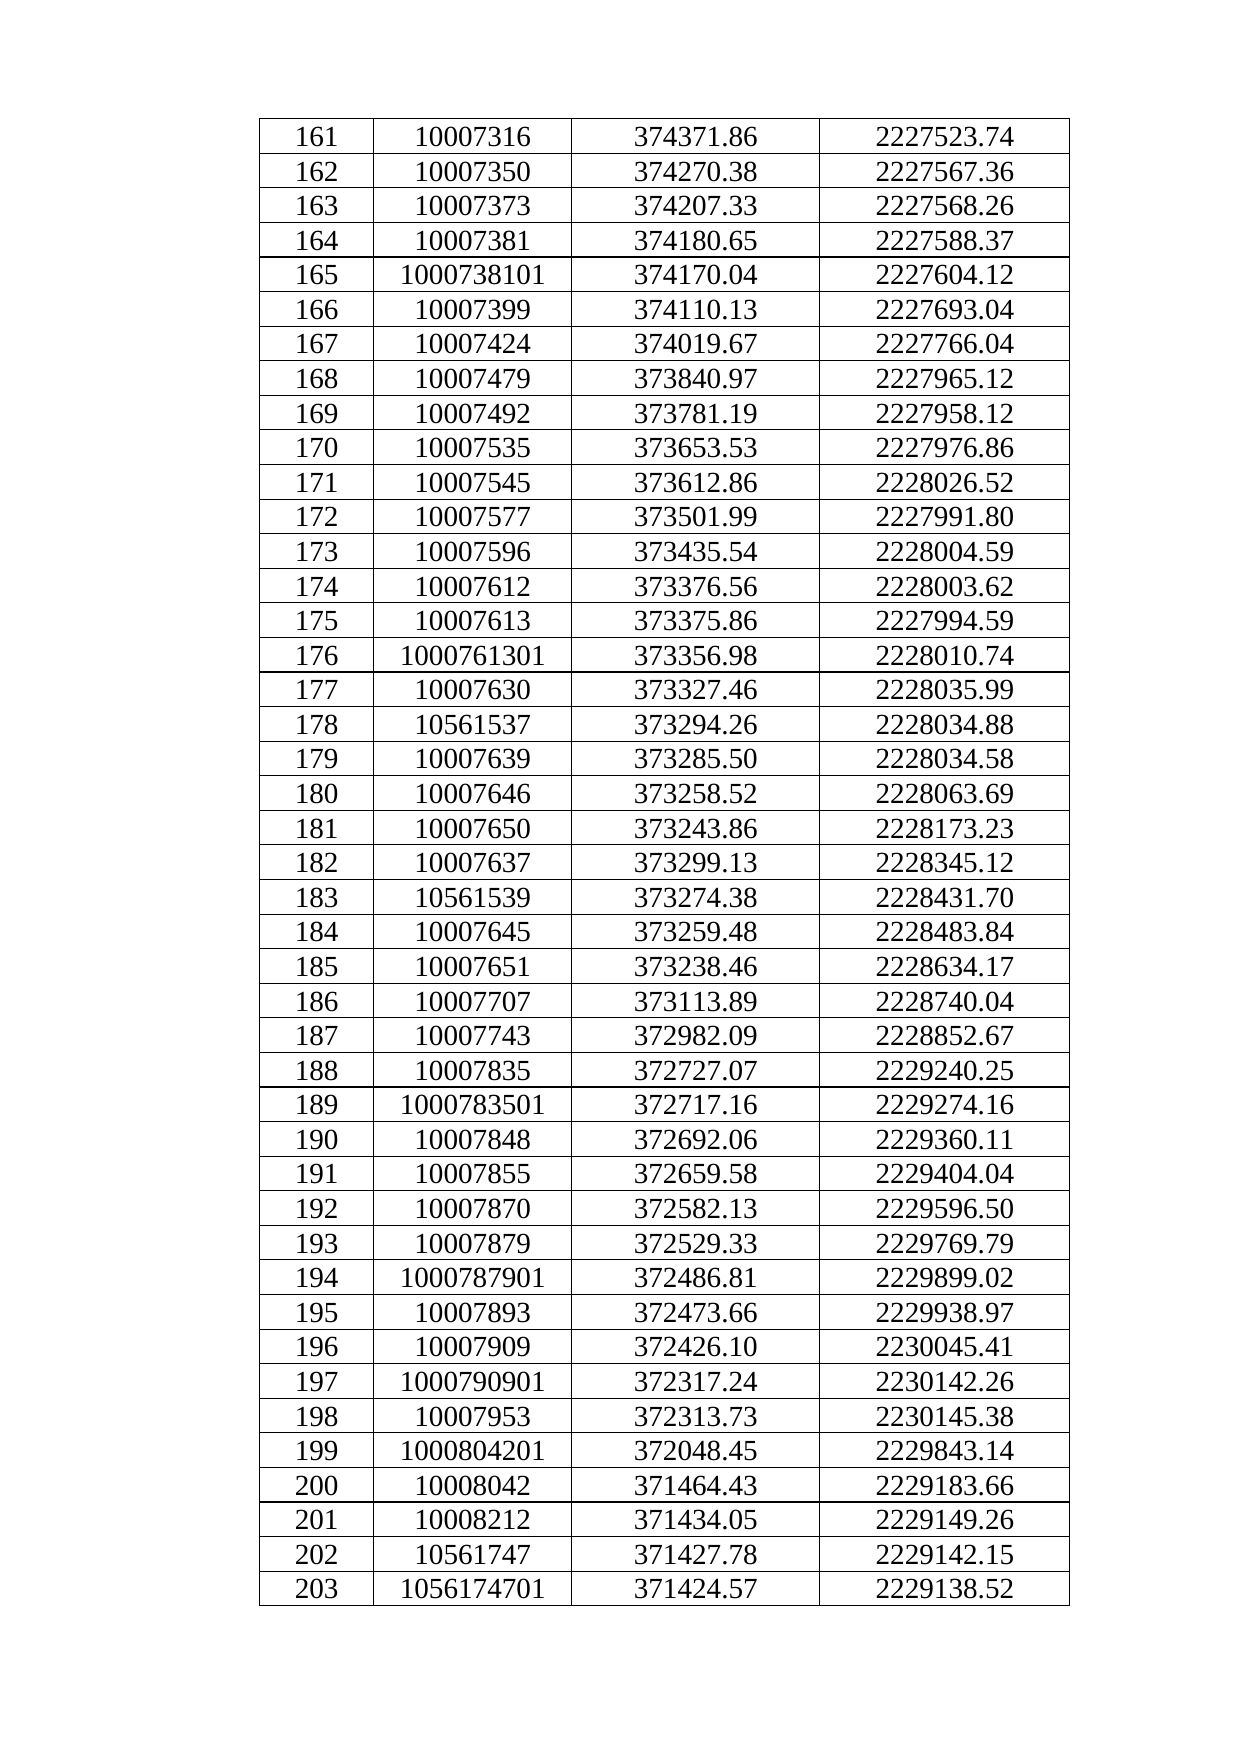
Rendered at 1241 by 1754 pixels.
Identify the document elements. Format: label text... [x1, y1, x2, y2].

table_cell 372486.81 [572, 1260, 819, 1294]
table_cell 2228034.88 [820, 707, 1069, 741]
table_cell 372426.10 [572, 1330, 819, 1363]
table_cell 2227994.59 [820, 603, 1069, 637]
table_cell 373356.98 [572, 638, 819, 671]
table_cell 2228634.17 [820, 949, 1069, 983]
table_cell 373259.48 [572, 915, 819, 948]
table_cell 172 [260, 500, 373, 533]
table_cell 171 [260, 465, 373, 498]
table_cell 192 [260, 1191, 373, 1225]
table_cell 10007596 [374, 534, 571, 568]
table_cell 373285.50 [572, 742, 819, 775]
table_cell 1000790901 [374, 1364, 571, 1398]
table_cell 184 [260, 915, 373, 948]
table_cell 10007909 [374, 1330, 571, 1363]
table_cell 10007639 [374, 742, 571, 775]
table_cell 371434.05 [572, 1503, 819, 1536]
table_cell 2229360.11 [820, 1122, 1069, 1156]
table_cell 2228483.84 [820, 915, 1069, 948]
table_cell 10007381 [374, 223, 571, 256]
table_cell 2228004.59 [820, 534, 1069, 568]
table_cell 194 [260, 1260, 373, 1294]
table_cell 2227523.74 [820, 119, 1069, 153]
table_cell 2228345.12 [820, 845, 1069, 879]
table_cell 200 [260, 1468, 373, 1501]
table_cell 10007707 [374, 984, 571, 1017]
table_cell 10561539 [374, 880, 571, 913]
table_cell 10007545 [374, 465, 571, 498]
table_cell 183 [260, 880, 373, 913]
table_cell 10007893 [374, 1295, 571, 1328]
table_cell 10007424 [374, 327, 571, 360]
table_cell 202 [260, 1537, 373, 1571]
table_cell 2229142.15 [820, 1537, 1069, 1571]
table_cell 374270.38 [572, 154, 819, 187]
table_cell 201 [260, 1503, 373, 1536]
table_cell 2227567.36 [820, 154, 1069, 187]
table_cell 196 [260, 1330, 373, 1363]
table_cell 10007612 [374, 569, 571, 602]
table_cell 186 [260, 984, 373, 1017]
table_cell 372313.73 [572, 1399, 819, 1432]
table_cell 2228003.62 [820, 569, 1069, 602]
table_cell 372529.33 [572, 1226, 819, 1259]
table_cell 373258.52 [572, 776, 819, 810]
table_cell 2229404.04 [820, 1157, 1069, 1190]
table_cell 10007350 [374, 154, 571, 187]
table_cell 191 [260, 1157, 373, 1190]
table_cell 181 [260, 811, 373, 844]
table_cell 2230145.38 [820, 1399, 1069, 1432]
table_cell 10007373 [374, 188, 571, 222]
table_cell 373299.13 [572, 845, 819, 879]
table_cell 10007577 [374, 500, 571, 533]
table_cell 2229596.50 [820, 1191, 1069, 1225]
table_cell 373376.56 [572, 569, 819, 602]
table_cell 161 [260, 119, 373, 153]
table_cell 373781.19 [572, 396, 819, 429]
table_cell 372317.24 [572, 1364, 819, 1398]
table_cell 373653.53 [572, 430, 819, 464]
table_cell 373238.46 [572, 949, 819, 983]
table_cell 374371.86 [572, 119, 819, 153]
table_cell 167 [260, 327, 373, 360]
table_cell 1000787901 [374, 1260, 571, 1294]
table_cell 371424.57 [572, 1572, 819, 1605]
table_cell 198 [260, 1399, 373, 1432]
table_cell 372727.07 [572, 1053, 819, 1086]
table_cell 10561537 [374, 707, 571, 741]
table_cell 164 [260, 223, 373, 256]
table_cell 10007613 [374, 603, 571, 637]
table_cell 10007743 [374, 1018, 571, 1052]
table_cell 2228035.99 [820, 673, 1069, 706]
table_cell 372692.06 [572, 1122, 819, 1156]
table_cell 1000738101 [374, 258, 571, 291]
table_cell 373375.86 [572, 603, 819, 637]
table_cell 195 [260, 1295, 373, 1328]
table_cell 374110.13 [572, 292, 819, 326]
table_cell 2227604.12 [820, 258, 1069, 291]
table_cell 10007316 [374, 119, 571, 153]
table_cell 197 [260, 1364, 373, 1398]
table_cell 10008042 [374, 1468, 571, 1501]
table_cell 2228010.74 [820, 638, 1069, 671]
table_cell 373435.54 [572, 534, 819, 568]
table_cell 166 [260, 292, 373, 326]
table_cell 2228431.70 [820, 880, 1069, 913]
table_cell 10007492 [374, 396, 571, 429]
table_cell 373274.38 [572, 880, 819, 913]
table_cell 189 [260, 1088, 373, 1121]
table_cell 2229138.52 [820, 1572, 1069, 1605]
table_cell 10007835 [374, 1053, 571, 1086]
table_cell 2227965.12 [820, 361, 1069, 395]
table_cell 374019.67 [572, 327, 819, 360]
table_cell 179 [260, 742, 373, 775]
table_cell 163 [260, 188, 373, 222]
table_cell 10007637 [374, 845, 571, 879]
table_cell 373243.86 [572, 811, 819, 844]
table_cell 10007651 [374, 949, 571, 983]
table_cell 2229938.97 [820, 1295, 1069, 1328]
table_cell 173 [260, 534, 373, 568]
table_cell 174 [260, 569, 373, 602]
table_cell 199 [260, 1433, 373, 1467]
table_cell 2230142.26 [820, 1364, 1069, 1398]
table_cell 372048.45 [572, 1433, 819, 1467]
table_cell 10007855 [374, 1157, 571, 1190]
table_cell 169 [260, 396, 373, 429]
table_cell 2229274.16 [820, 1088, 1069, 1121]
table_cell 2228026.52 [820, 465, 1069, 498]
table_cell 162 [260, 154, 373, 187]
table_cell 2228063.69 [820, 776, 1069, 810]
table_cell 10007645 [374, 915, 571, 948]
table_cell 2228740.04 [820, 984, 1069, 1017]
table_cell 1000783501 [374, 1088, 571, 1121]
table_cell 178 [260, 707, 373, 741]
table_cell 373113.89 [572, 984, 819, 1017]
table_cell 2227976.86 [820, 430, 1069, 464]
table_cell 372717.16 [572, 1088, 819, 1121]
table_cell 2227588.37 [820, 223, 1069, 256]
table_cell 2229769.79 [820, 1226, 1069, 1259]
table_cell 2229240.25 [820, 1053, 1069, 1086]
table_cell 10007630 [374, 673, 571, 706]
table_cell 373501.99 [572, 500, 819, 533]
table_cell 203 [260, 1572, 373, 1605]
table_cell 2227766.04 [820, 327, 1069, 360]
table_cell 10007535 [374, 430, 571, 464]
table_cell 10007870 [374, 1191, 571, 1225]
table_cell 2227693.04 [820, 292, 1069, 326]
table_cell 374180.65 [572, 223, 819, 256]
table_cell 373612.86 [572, 465, 819, 498]
table_cell 175 [260, 603, 373, 637]
table_cell 187 [260, 1018, 373, 1052]
table_cell 373294.26 [572, 707, 819, 741]
table_cell 2229183.66 [820, 1468, 1069, 1501]
table_cell 372473.66 [572, 1295, 819, 1328]
table_cell 1000804201 [374, 1433, 571, 1467]
table_cell 1056174701 [374, 1572, 571, 1605]
table_cell 10007479 [374, 361, 571, 395]
table_cell 168 [260, 361, 373, 395]
table_cell 10007650 [374, 811, 571, 844]
table_cell 2228173.23 [820, 811, 1069, 844]
table_cell 2229843.14 [820, 1433, 1069, 1467]
table_cell 10007879 [374, 1226, 571, 1259]
table_cell 10007399 [374, 292, 571, 326]
table_cell 190 [260, 1122, 373, 1156]
table_cell 10008212 [374, 1503, 571, 1536]
table_cell 170 [260, 430, 373, 464]
table_cell 374207.33 [572, 188, 819, 222]
table_cell 2228034.58 [820, 742, 1069, 775]
table_cell 1000761301 [374, 638, 571, 671]
table_cell 2227991.80 [820, 500, 1069, 533]
table_cell 372659.58 [572, 1157, 819, 1190]
table_cell 2227568.26 [820, 188, 1069, 222]
table_cell 371464.43 [572, 1468, 819, 1501]
table_cell 188 [260, 1053, 373, 1086]
table_cell 371427.78 [572, 1537, 819, 1571]
table_cell 2229899.02 [820, 1260, 1069, 1294]
table_cell 182 [260, 845, 373, 879]
table_cell 10561747 [374, 1537, 571, 1571]
table_cell 177 [260, 673, 373, 706]
table_cell 165 [260, 258, 373, 291]
table_cell 373327.46 [572, 673, 819, 706]
table_cell 193 [260, 1226, 373, 1259]
table_cell 372582.13 [572, 1191, 819, 1225]
table_cell 10007953 [374, 1399, 571, 1432]
table_cell 374170.04 [572, 258, 819, 291]
table_cell 2230045.41 [820, 1330, 1069, 1363]
table_cell 185 [260, 949, 373, 983]
table_cell 2228852.67 [820, 1018, 1069, 1052]
table_cell 10007646 [374, 776, 571, 810]
table_cell 2229149.26 [820, 1503, 1069, 1536]
table_cell 10007848 [374, 1122, 571, 1156]
table_cell 372982.09 [572, 1018, 819, 1052]
table_cell 176 [260, 638, 373, 671]
table_cell 2227958.12 [820, 396, 1069, 429]
table_cell 180 [260, 776, 373, 810]
table_cell 373840.97 [572, 361, 819, 395]
